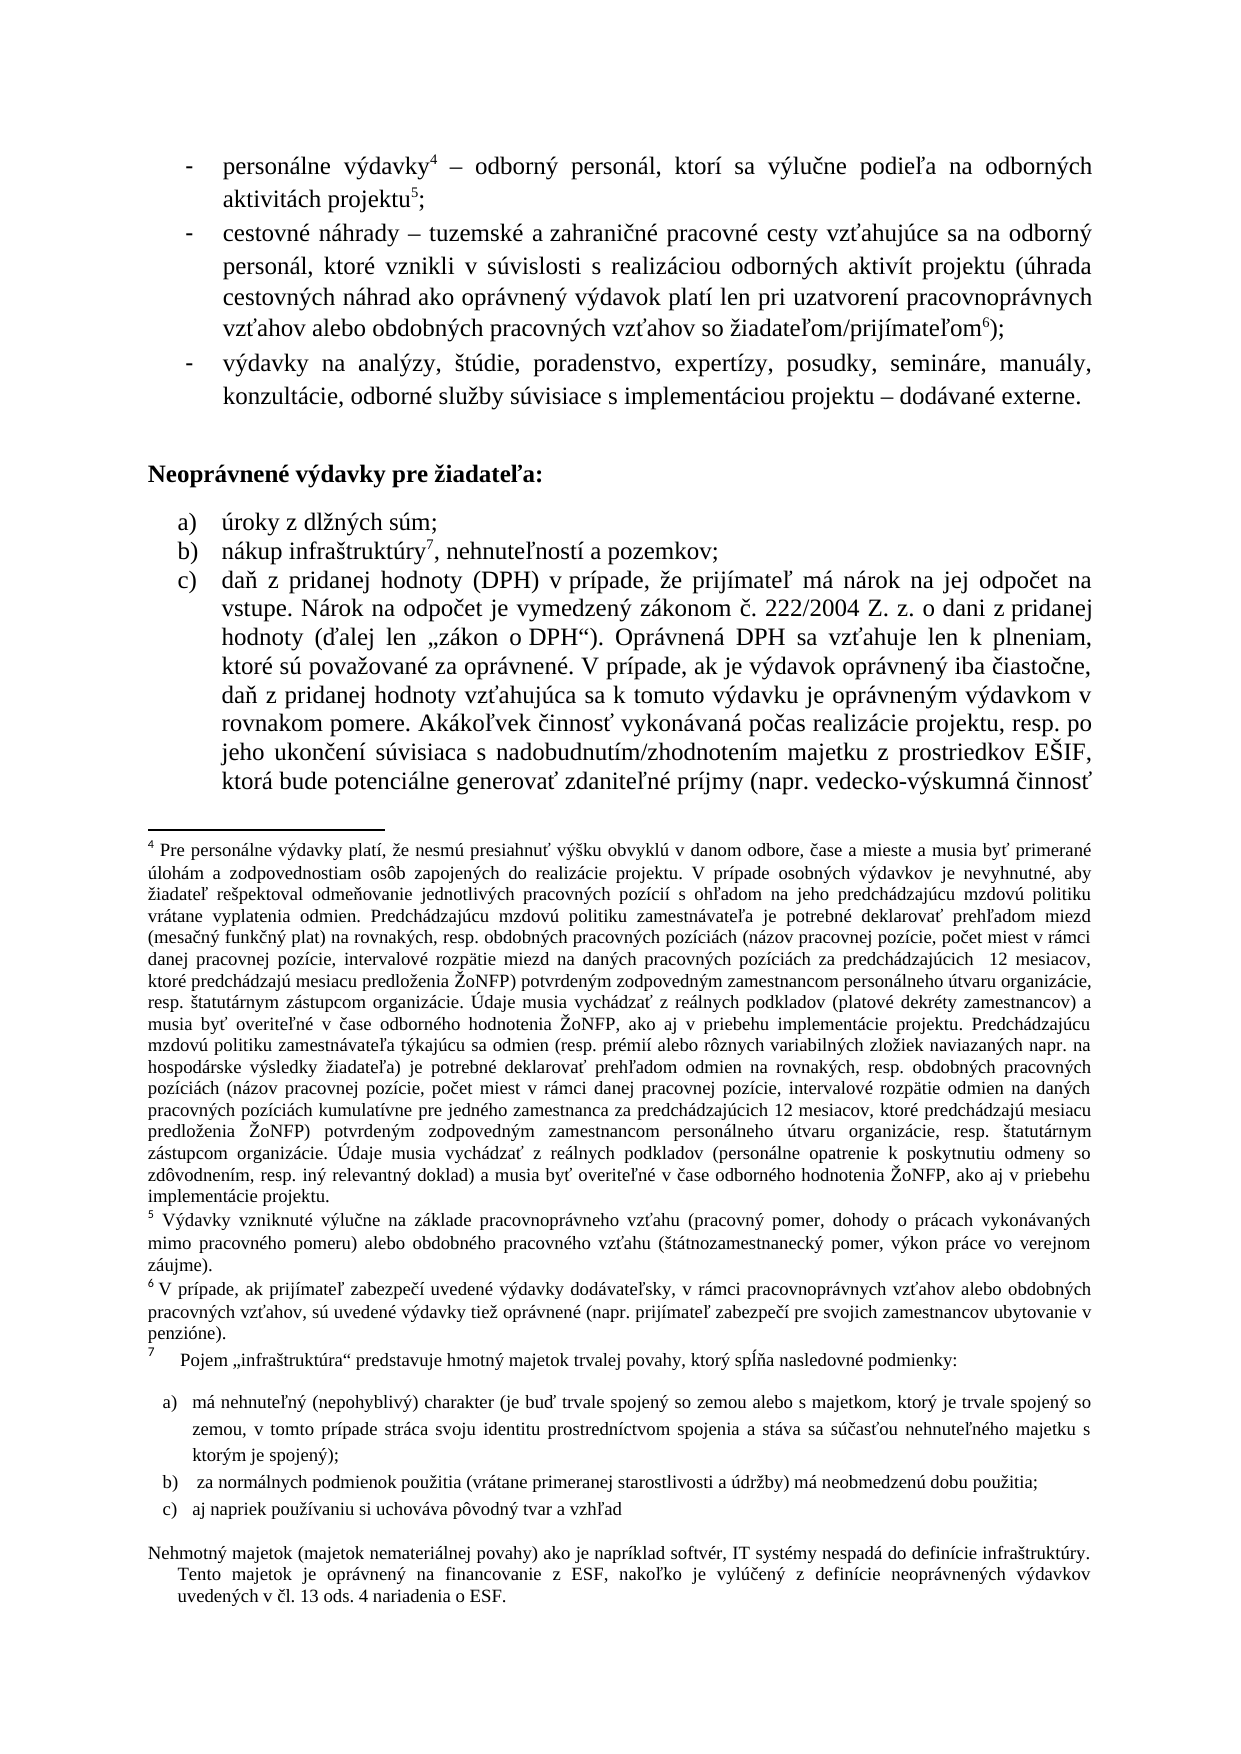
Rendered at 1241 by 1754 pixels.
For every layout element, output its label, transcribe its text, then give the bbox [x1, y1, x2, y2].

text Neoprávnené výdavky pre žiadateľa: [148, 459, 1093, 488]
list nákup infraštruktúry, nehnuteľností a pozemkov; [177, 536, 1093, 565]
list úroky z dlžných súm; [177, 507, 1093, 536]
list výdavky na analýzy, štúdie, poradenstvo, expertízy, posudky, semináre, manuály, konzultácie, odborné služby súvisiace s implementáciou projektu – dodávané externe. [185, 344, 1093, 409]
list cestovné náhrady – tuzemské a zahraničné pracovné cesty vzťahujúce sa na odborný personál, ktoré vznikli v súvislosti s realizáciou odborných aktivít projektu (úhrada cestovných náhrad ako oprávnený výdavok platí len pri uzatvorení pracovnoprávnych vzťahov alebo obdobných pracovných vzťahov so žiadateľom/prijímateľom); [185, 215, 1093, 342]
list personálne výdavky – odborný personál, ktorí sa výlučne podieľa na odborných aktivitách projektu; [185, 148, 1093, 213]
list daň z pridanej hodnoty (DPH) v prípade, že prijímateľ má nárok na jej odpočet na vstupe. Nárok na odpočet je vymedzený zákonom č. 222/2004 Z. z. o dani z pridanej hodnoty (ďalej len „zákon o DPH“). Oprávnená DPH sa vzťahuje len k plneniam, ktoré sú považované za oprávnené. V prípade, ak je výdavok oprávnený iba čiastočne, daň z pridanej hodnoty vzťahujúca sa k tomuto výdavku je oprávneným výdavkom v rovnakom pomere. Akákoľvek činnosť vykonávaná počas realizácie projektu, resp. po jeho ukončení súvisiaca s nadobudnutím/zhodnotením majetku z prostriedkov EŠIF, ktorá bude potenciálne generovať zdaniteľné príjmy (napr. vedecko-výskumná činnosť za odplatu) zakladá prijímateľovi povinnosť odvádzať DPH, t. j. vznikne povinnosť prijímateľa uplatňovať voči daňovému úradu odpočet dane. V takomto prípade bude DPH (uhradená v rámci implementácie projektu ako oprávnený výdavok) spätne za obdobie realizácie projektu považovaná za neoprávnenú v rozsahu aktivít, z ktorých plynú zdaniteľné príjmy; [177, 565, 1093, 795]
